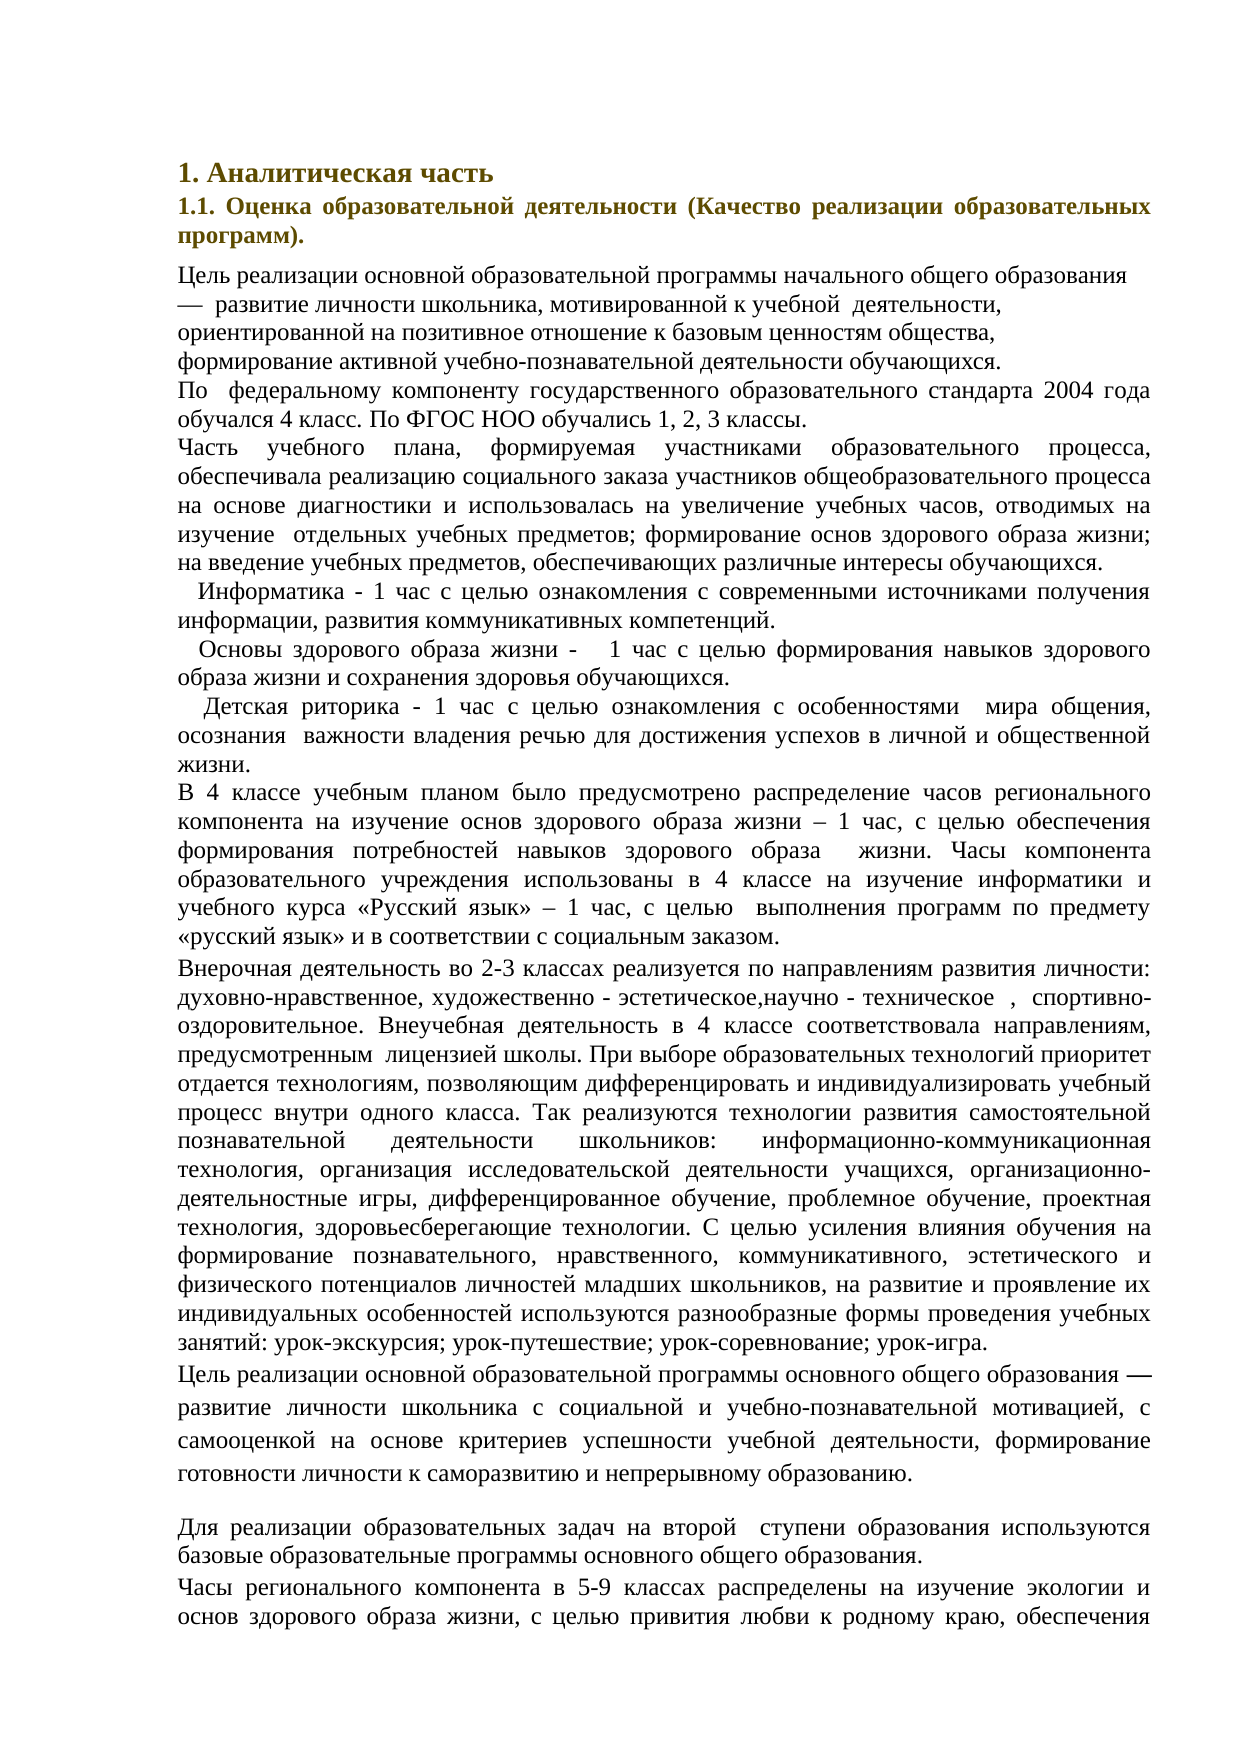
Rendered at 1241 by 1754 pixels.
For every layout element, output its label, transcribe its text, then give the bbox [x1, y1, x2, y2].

text 1.1. Оценка образовательной деятельности (Качество реализации образовательных программ). [177, 191, 1152, 249]
text Цель реализации основной образовательной программы основного общего образования —развитие личности школьника с социальной и учебно-познавательной мотивацией, с самооценкой на основе критериев успешности учебной деятельности, формирование готовности личности к саморазвитию и непрерывному образованию. [177, 1359, 1152, 1487]
text Внерочная деятельность во 2-3 классах реализуется по направлениям развития личности: духовно-нравственное, художественно - эстетическое,научно - техническое , спортивно-оздоровительное. Внеучебная деятельность в 4 классе соответствовала направлениям, предусмотренным лицензией школы. При выборе образовательных технологий приоритет отдается технологиям, позволяющим дифференцировать и индивидуализировать учебный процесс внутри одного класса. Так реализуются технологии развития самостоятельной познавательной деятельности школьников: информационно-коммуникационная технология, организация исследовательской деятельности учащихся, организационно-деятельностные игры, дифференцированное обучение, проблемное обучение, проектная технология, здоровьесберегающие технологии. С целью усиления влияния обучения на формирование познавательного, нравственного, коммуникативного, эстетического и физического потенциалов личностей младших школьников, на развитие и проявление их индивидуальных особенностей используются разнообразные формы проведения учебных занятий: урок-экскурсия; урок-путешествие; урок-соревнование; урок-игра. [177, 953, 1152, 1356]
text Основы здорового образа жизни - 1 час с целью формирования навыков здорового образа жизни и сохранения здоровья обучающихся. [177, 634, 1152, 691]
text Часть учебного плана, формируемая участниками образовательного процесса, обеспечивала реализацию социального заказа участников общеобразовательного процесса на основе диагностики и использовалась на увеличение учебных часов, отводимых на изучение отдельных учебных предметов; формирование основ здорового образа жизни; на введение учебных предметов, обеспечивающих различные интересы обучающихся. [177, 432, 1152, 576]
text Для реализации образовательных задач на второй ступени образования используются базовые образовательные программы основного общего образования. [177, 1512, 1152, 1569]
text По федеральному компоненту государственного образовательного стандарта 2004 года обучался 4 класс. По ФГОС НОО обучались 1, 2, 3 классы. [177, 375, 1152, 432]
text Цель реализации основной образовательной программы начального общего образования — развитие личности школьника, мотивированной к учебной деятельности, ориентированной на позитивное отношение к базовым ценностям общества, формирование активной учебно-познавательной деятельности обучающихся. [177, 260, 1152, 375]
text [177, 1572, 1152, 1630]
text Информатика - 1 час с целью ознакомления с современными источниками получения информации, развития коммуникативных компетенций. [177, 576, 1152, 634]
text 1. Аналитическая часть [177, 155, 1152, 188]
text В 4 классе учебным планом было предусмотрено распределение часов регионального компонента на изучение основ здорового образа жизни – 1 час, с целью обеспечения формирования потребностей навыков здорового образа жизни. Часы компонента образовательного учреждения использованы в 4 классе на изучение информатики и учебного курса «Русский язык» – 1 час, с целью выполнения программ по предмету «русский язык» и в соответствии с социальным заказом. [177, 777, 1152, 950]
text Детская риторика - 1 час с целью ознакомления с особенностями мира общения, осознания важности владения речью для достижения успехов в личной и общественной жизни. [177, 691, 1152, 777]
